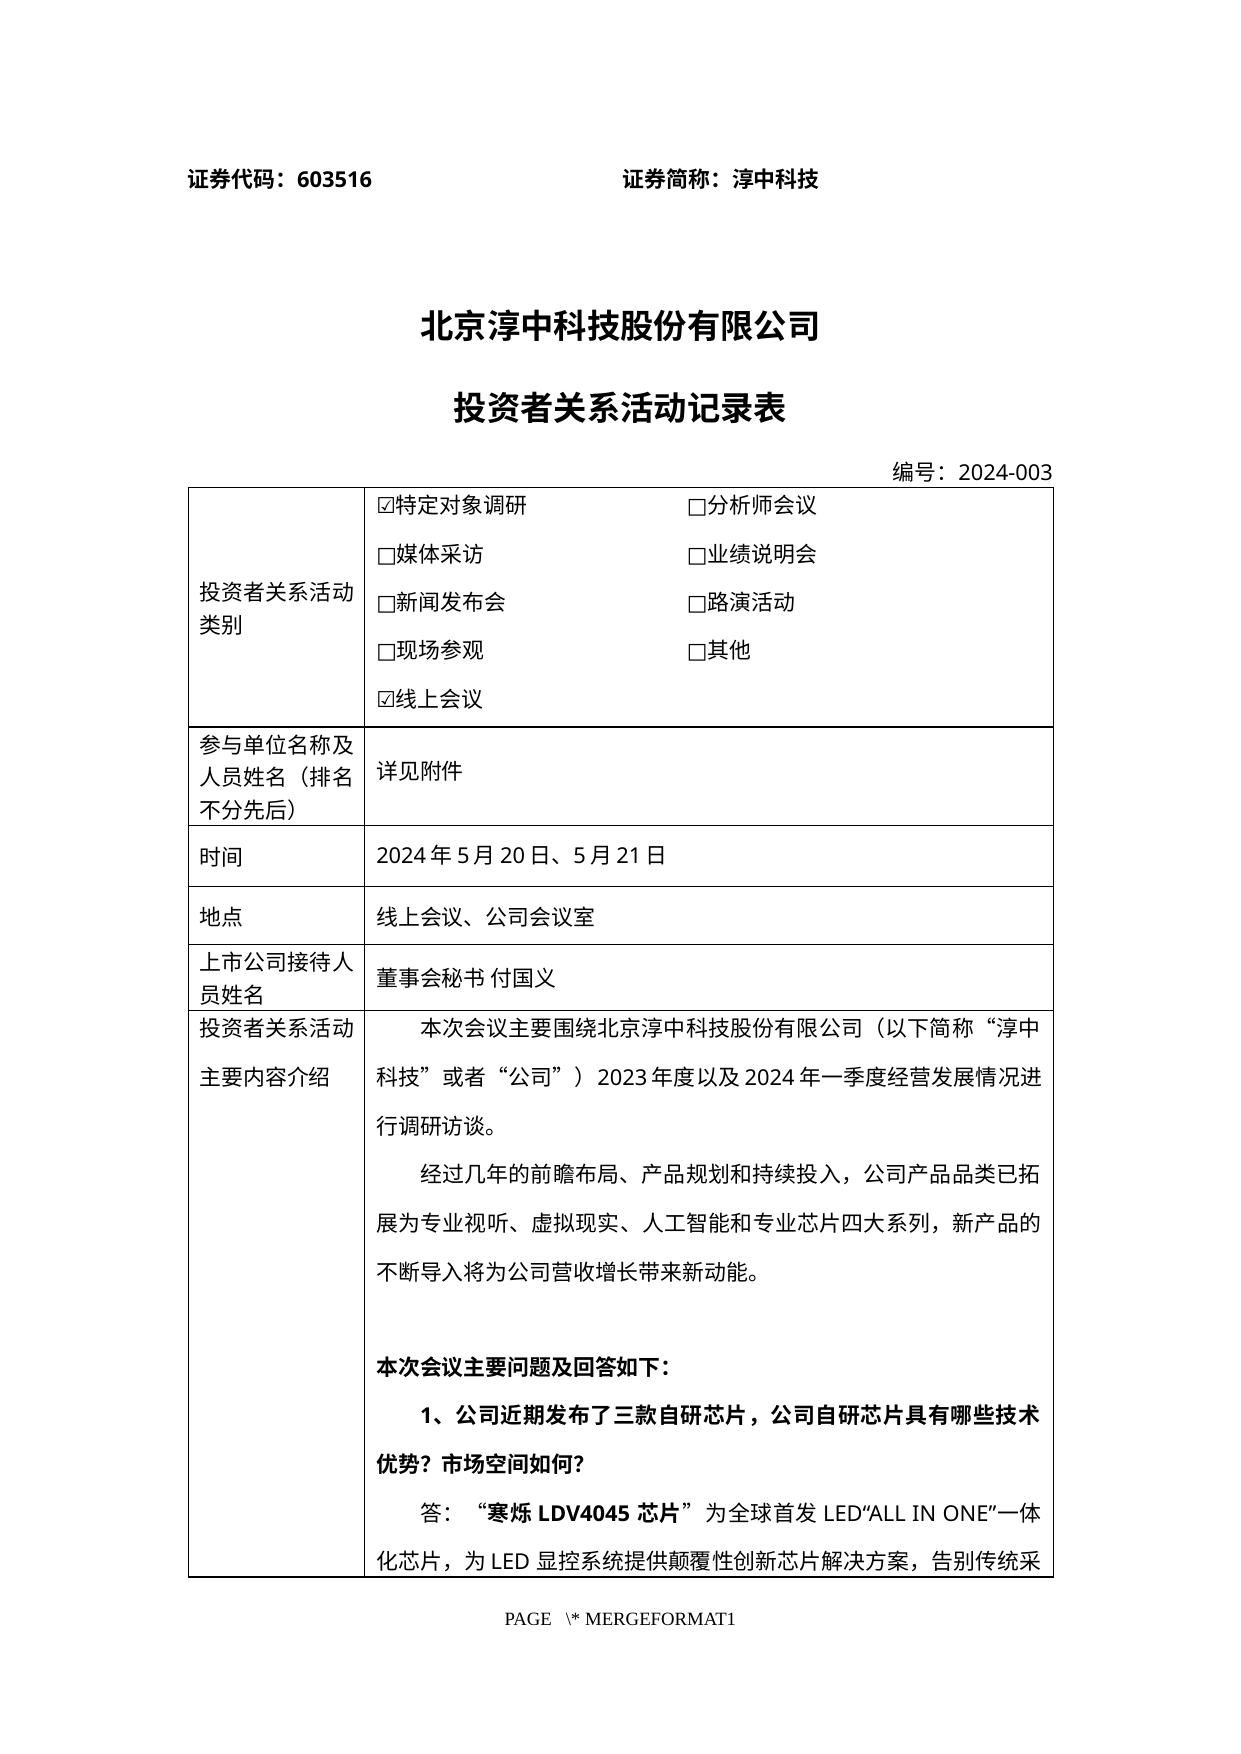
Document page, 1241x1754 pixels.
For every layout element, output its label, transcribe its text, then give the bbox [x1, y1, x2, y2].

table_cell 详见附件 [365, 728, 1053, 825]
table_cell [365, 1011, 1053, 1576]
table_cell 时间 [189, 826, 364, 886]
table_cell 参与单位名称及人员姓名（排名不分先后） [189, 728, 364, 825]
table_cell 董事会秘书 付国义 [365, 945, 1053, 1010]
table_cell 2024年5月20日、5月21日 [365, 826, 1053, 886]
text 证券代码：603516 证券简称：淳中科技 [187, 162, 1053, 194]
text 北京淳中科技股份有限公司 [187, 292, 1053, 357]
table_cell 上市公司接待人员姓名 [189, 945, 364, 1010]
text 投资者关系活动记录表 [187, 373, 1053, 438]
table_cell 地点 [189, 887, 364, 944]
table_cell 投资者关系活动主要内容介绍 [189, 1011, 364, 1576]
text 编号：2024-003 [187, 454, 1053, 487]
table_header ☑特定对象调研 □媒体采访 □新闻发布会 □现场参观 ☑线上会议 [365, 488, 675, 726]
table_header □分析师会议 □业绩说明会 □路演活动 □其他 [675, 488, 1053, 726]
table_header 投资者关系活动类别 [189, 488, 364, 726]
table_cell 线上会议、公司会议室 [365, 887, 1053, 944]
